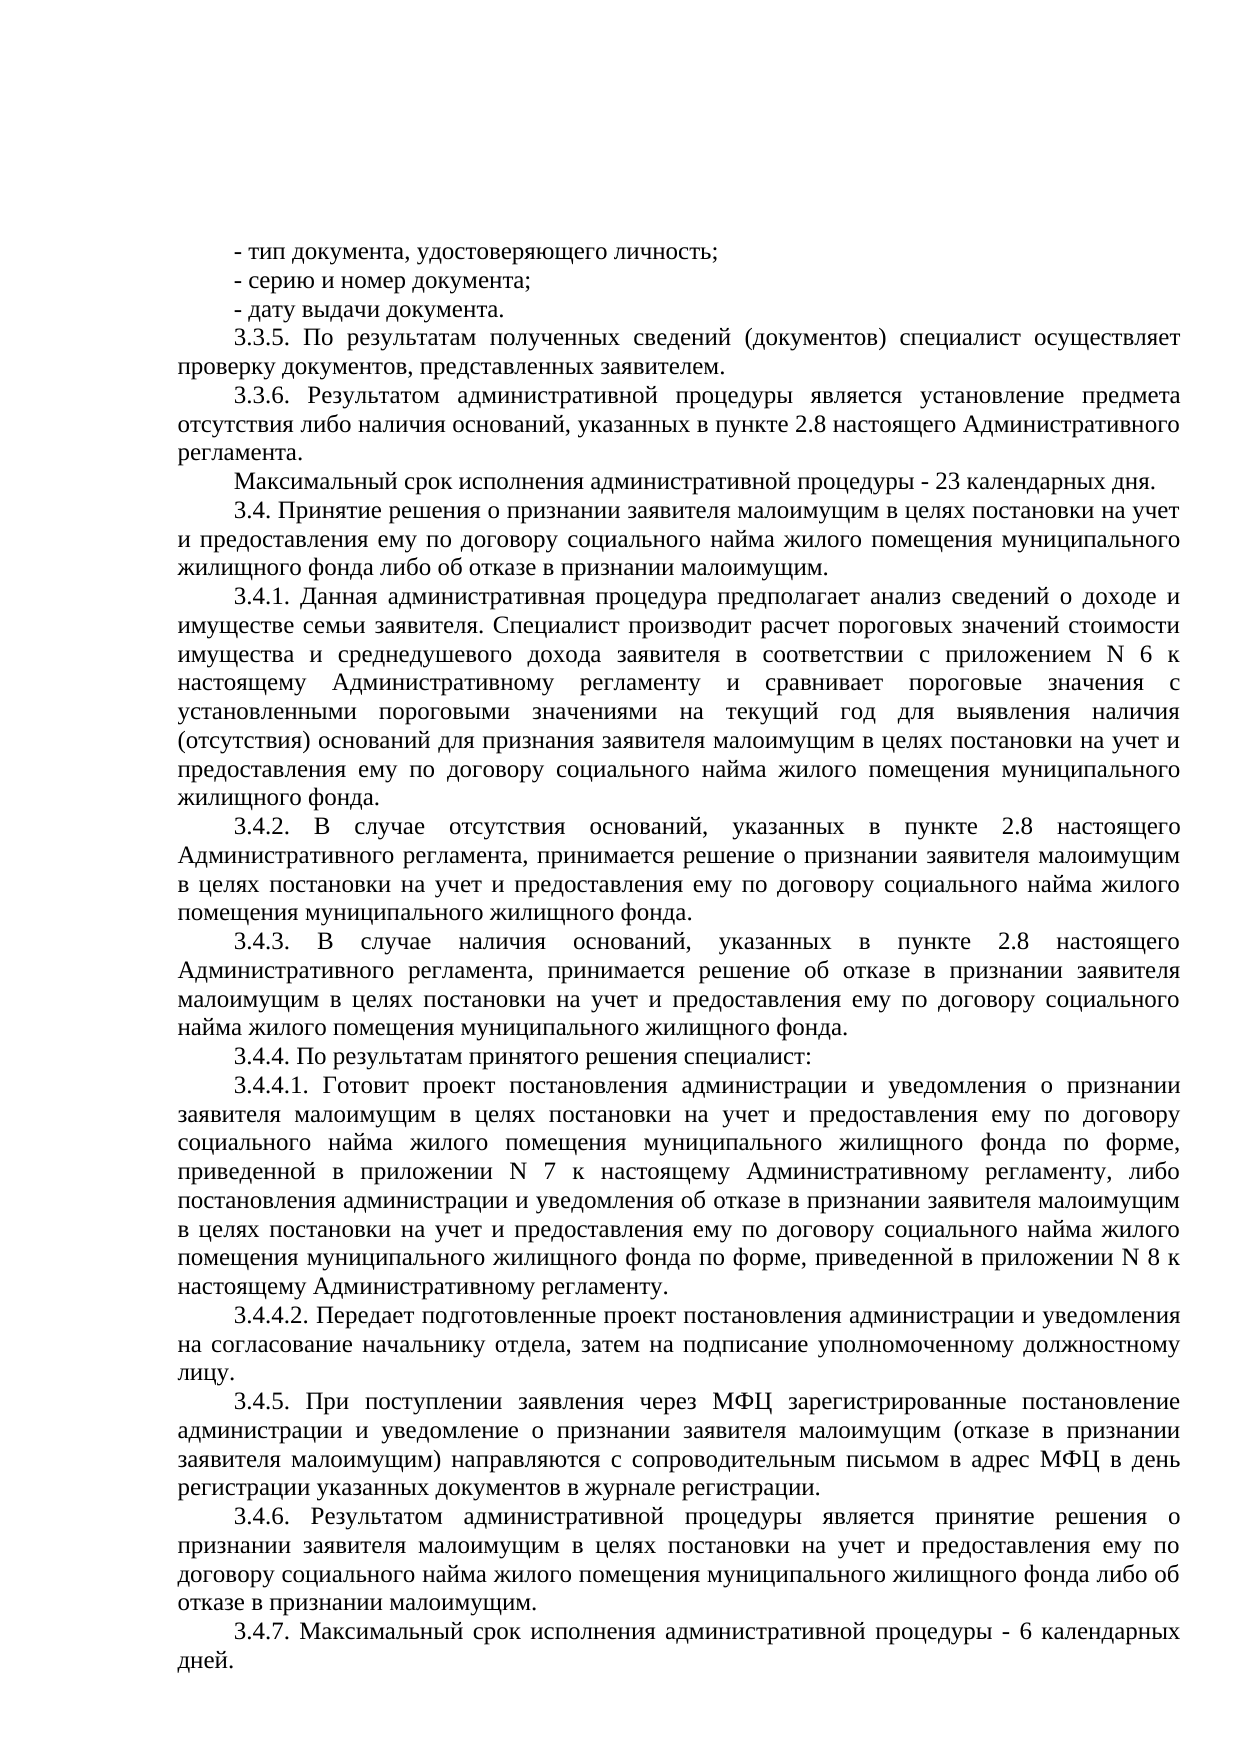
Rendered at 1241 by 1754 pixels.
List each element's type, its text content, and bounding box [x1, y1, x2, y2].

text Максимальный срок исполнения административной процедуры - 23 календарных дня. [177, 466, 1181, 495]
text - тип документа, удостоверяющего личность; [177, 236, 1181, 265]
text 3.4.4.1. Готовит проект постановления администрации и уведомления о признании заявителя малоимущим в целях постановки на учет и предоставления ему по договору социального найма жилого помещения муниципального жилищного фонда по форме, приведенной в приложении N 7 к настоящему Административному регламенту, либо постановления администрации и уведомления об отказе в признании заявителя малоимущим в целях постановки на учет и предоставления ему по договору социального найма жилого помещения муниципального жилищного фонда по форме, приведенной в приложении N 8 к настоящему Административному регламенту. [177, 1070, 1181, 1300]
text - дату выдачи документа. [177, 294, 1181, 322]
text 3.4.2. В случае отсутствия оснований, указанных в пункте 2.8 настоящего Административного регламента, принимается решение о признании заявителя малоимущим в целях постановки на учет и предоставления ему по договору социального найма жилого помещения муниципального жилищного фонда. [177, 811, 1181, 926]
text 3.4.4. По результатам принятого решения специалист: [177, 1041, 1181, 1070]
text 3.4.1. Данная административная процедура предполагает анализ сведений о доходе и имуществе семьи заявителя. Специалист производит расчет пороговых значений стоимости имущества и среднедушевого дохода заявителя в соответствии с приложением N 6 к настоящему Административному регламенту и сравнивает пороговые значения с установленными пороговыми значениями на текущий год для выявления наличия (отсутствия) оснований для признания заявителя малоимущим в целях постановки на учет и предоставления ему по договору социального найма жилого помещения муниципального жилищного фонда. [177, 581, 1181, 811]
text 3.4.3. В случае наличия оснований, указанных в пункте 2.8 настоящего Административного регламента, принимается решение об отказе в признании заявителя малоимущим в целях постановки на учет и предоставления ему по договору социального найма жилого помещения муниципального жилищного фонда. [177, 926, 1181, 1041]
text 3.4. Принятие решения о признании заявителя малоимущим в целях постановки на учет и предоставления ему по договору социального найма жилого помещения муниципального жилищного фонда либо об отказе в признании малоимущим. [177, 495, 1181, 581]
text 3.4.4.2. Передает подготовленные проект постановления администрации и уведомления на согласование начальнику отдела, затем на подписание уполномоченному должностному лицу. [177, 1300, 1181, 1386]
text 3.4.5. При поступлении заявления через МФЦ зарегистрированные постановление администрации и уведомление о признании заявителя малоимущим (отказе в признании заявителя малоимущим) направляются с сопроводительным письмом в адрес МФЦ в день регистрации указанных документов в журнале регистрации. [177, 1386, 1181, 1501]
text 3.4.6. Результатом административной процедуры является принятие решения о признании заявителя малоимущим в целях постановки на учет и предоставления ему по договору социального найма жилого помещения муниципального жилищного фонда либо об отказе в признании малоимущим. [177, 1501, 1181, 1616]
text 3.4.7. Максимальный срок исполнения административной процедуры - 6 календарных дней. [177, 1616, 1181, 1674]
text - серию и номер документа; [177, 265, 1181, 294]
text 3.3.6. Результатом административной процедуры является установление предмета отсутствия либо наличия оснований, указанных в пункте 2.8 настоящего Административного регламента. [177, 380, 1181, 466]
text 3.3.5. По результатам полученных сведений (документов) специалист осуществляет проверку документов, представленных заявителем. [177, 322, 1181, 380]
